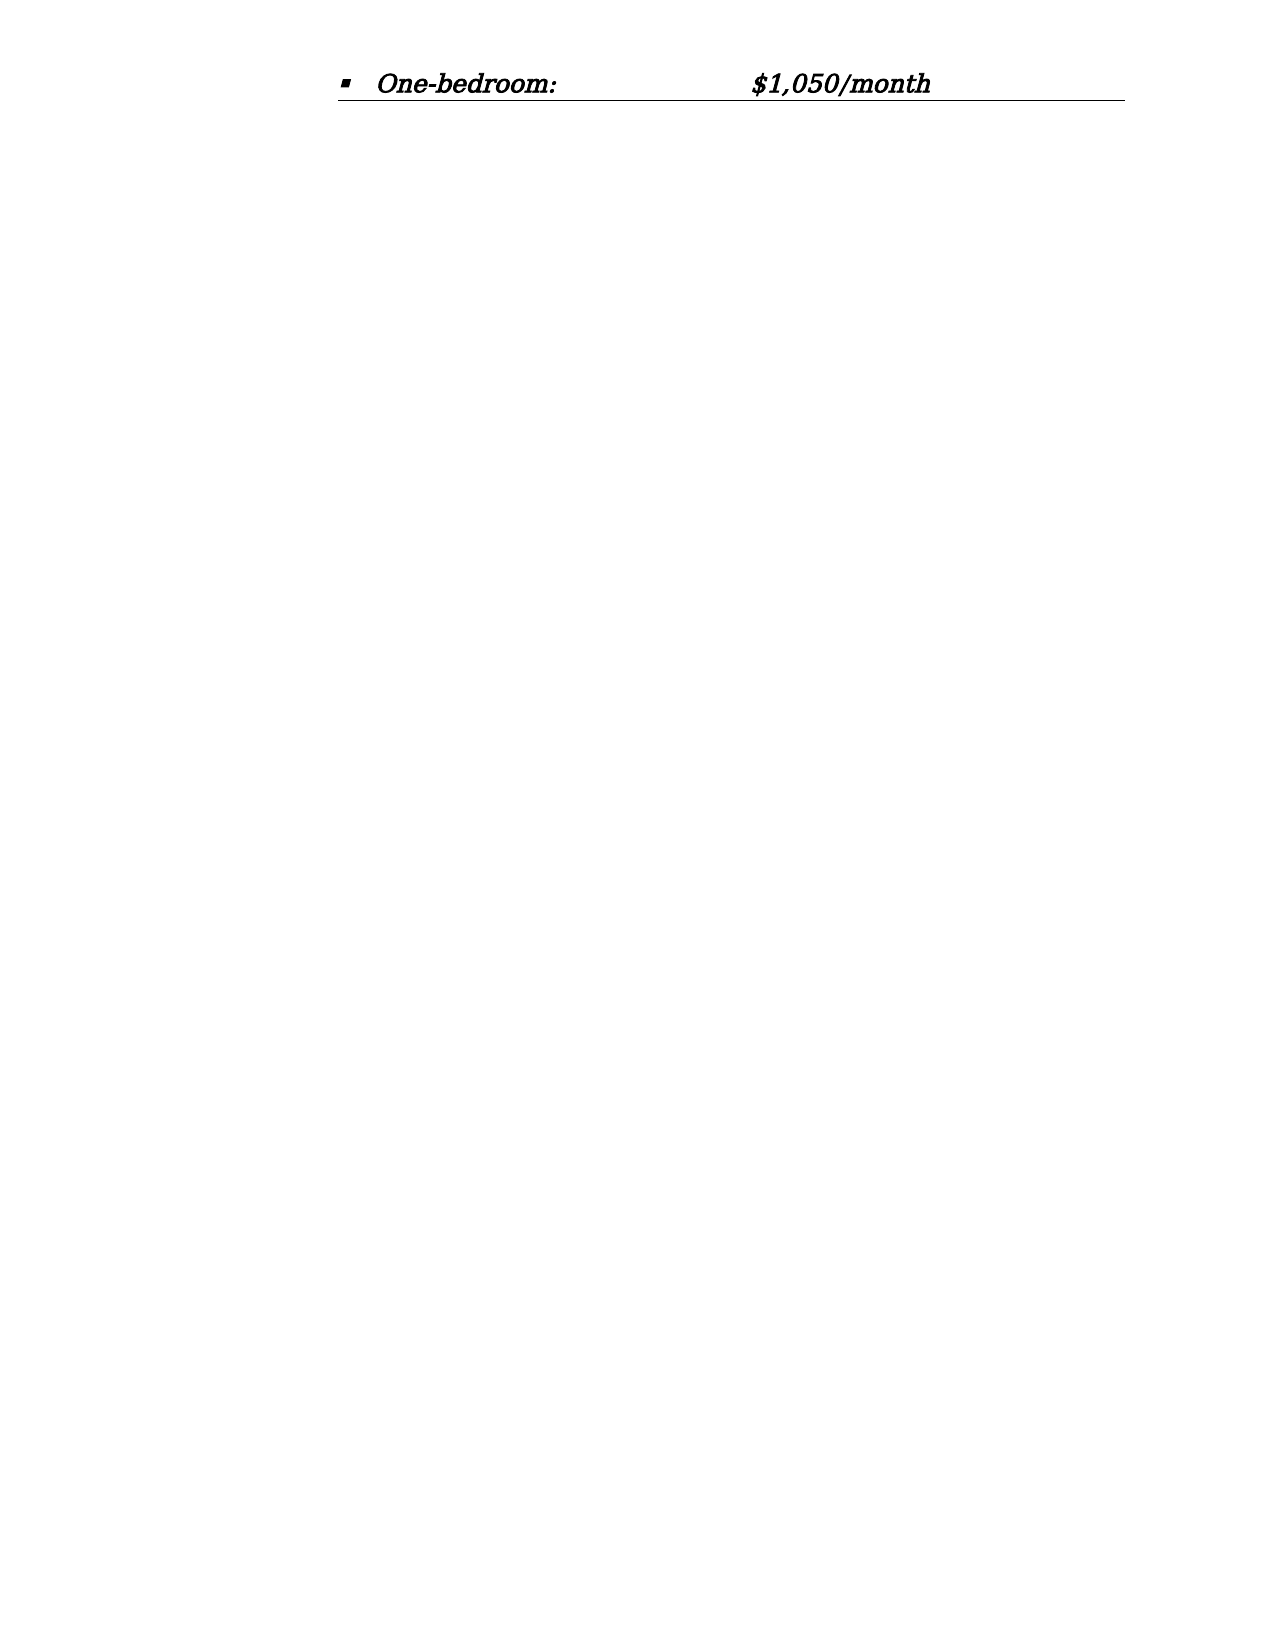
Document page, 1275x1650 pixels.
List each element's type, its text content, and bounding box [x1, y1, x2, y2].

list One-bedroom: $1,050/month [337, 67, 1125, 101]
